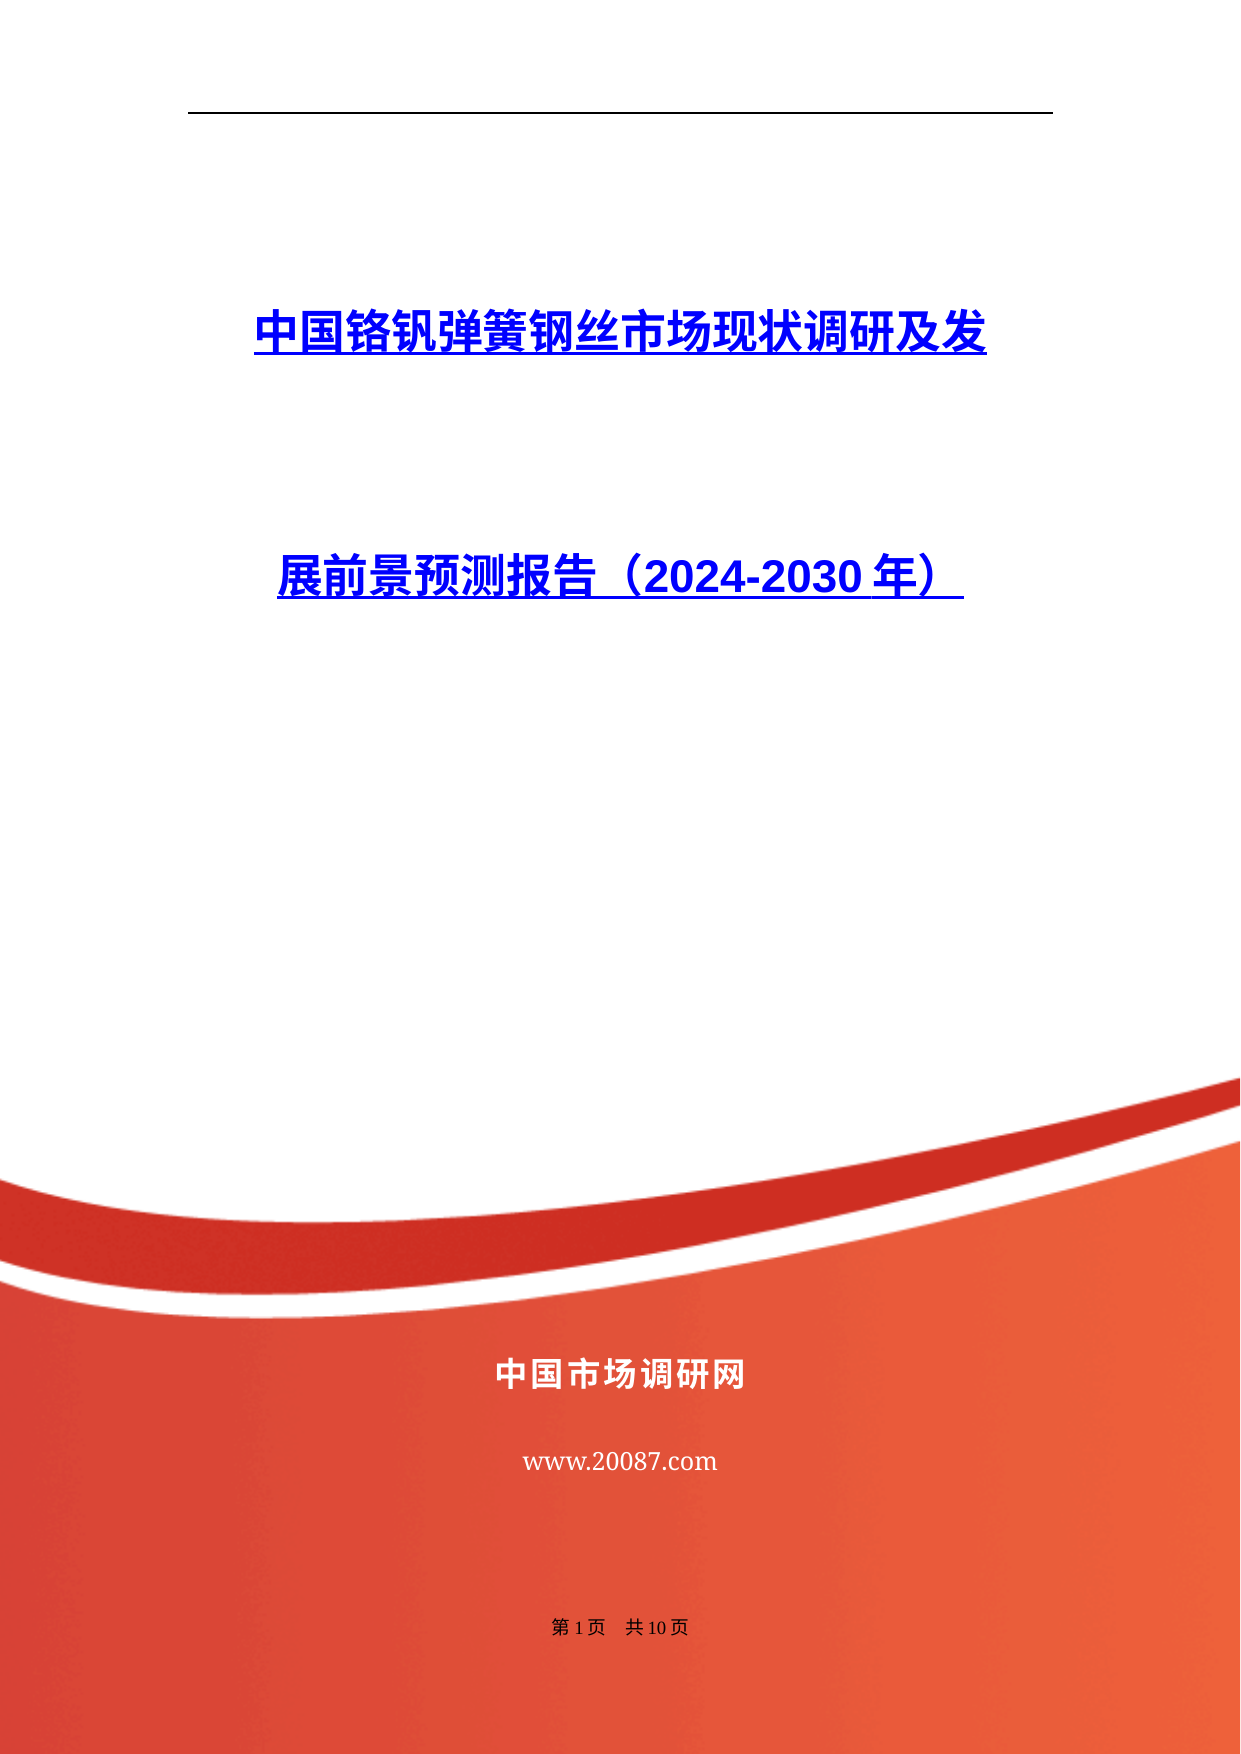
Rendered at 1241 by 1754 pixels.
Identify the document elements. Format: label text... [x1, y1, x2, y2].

subtitle 中国市场调研网 [187, 1339, 1053, 1404]
table_header 中国铬钒弹簧钢丝市场现状调研及发展前景预测报告（2024-2030年） [188, 207, 1053, 773]
picture [0, 1006, 1241, 1754]
text www.20087.com [187, 1428, 1053, 1493]
